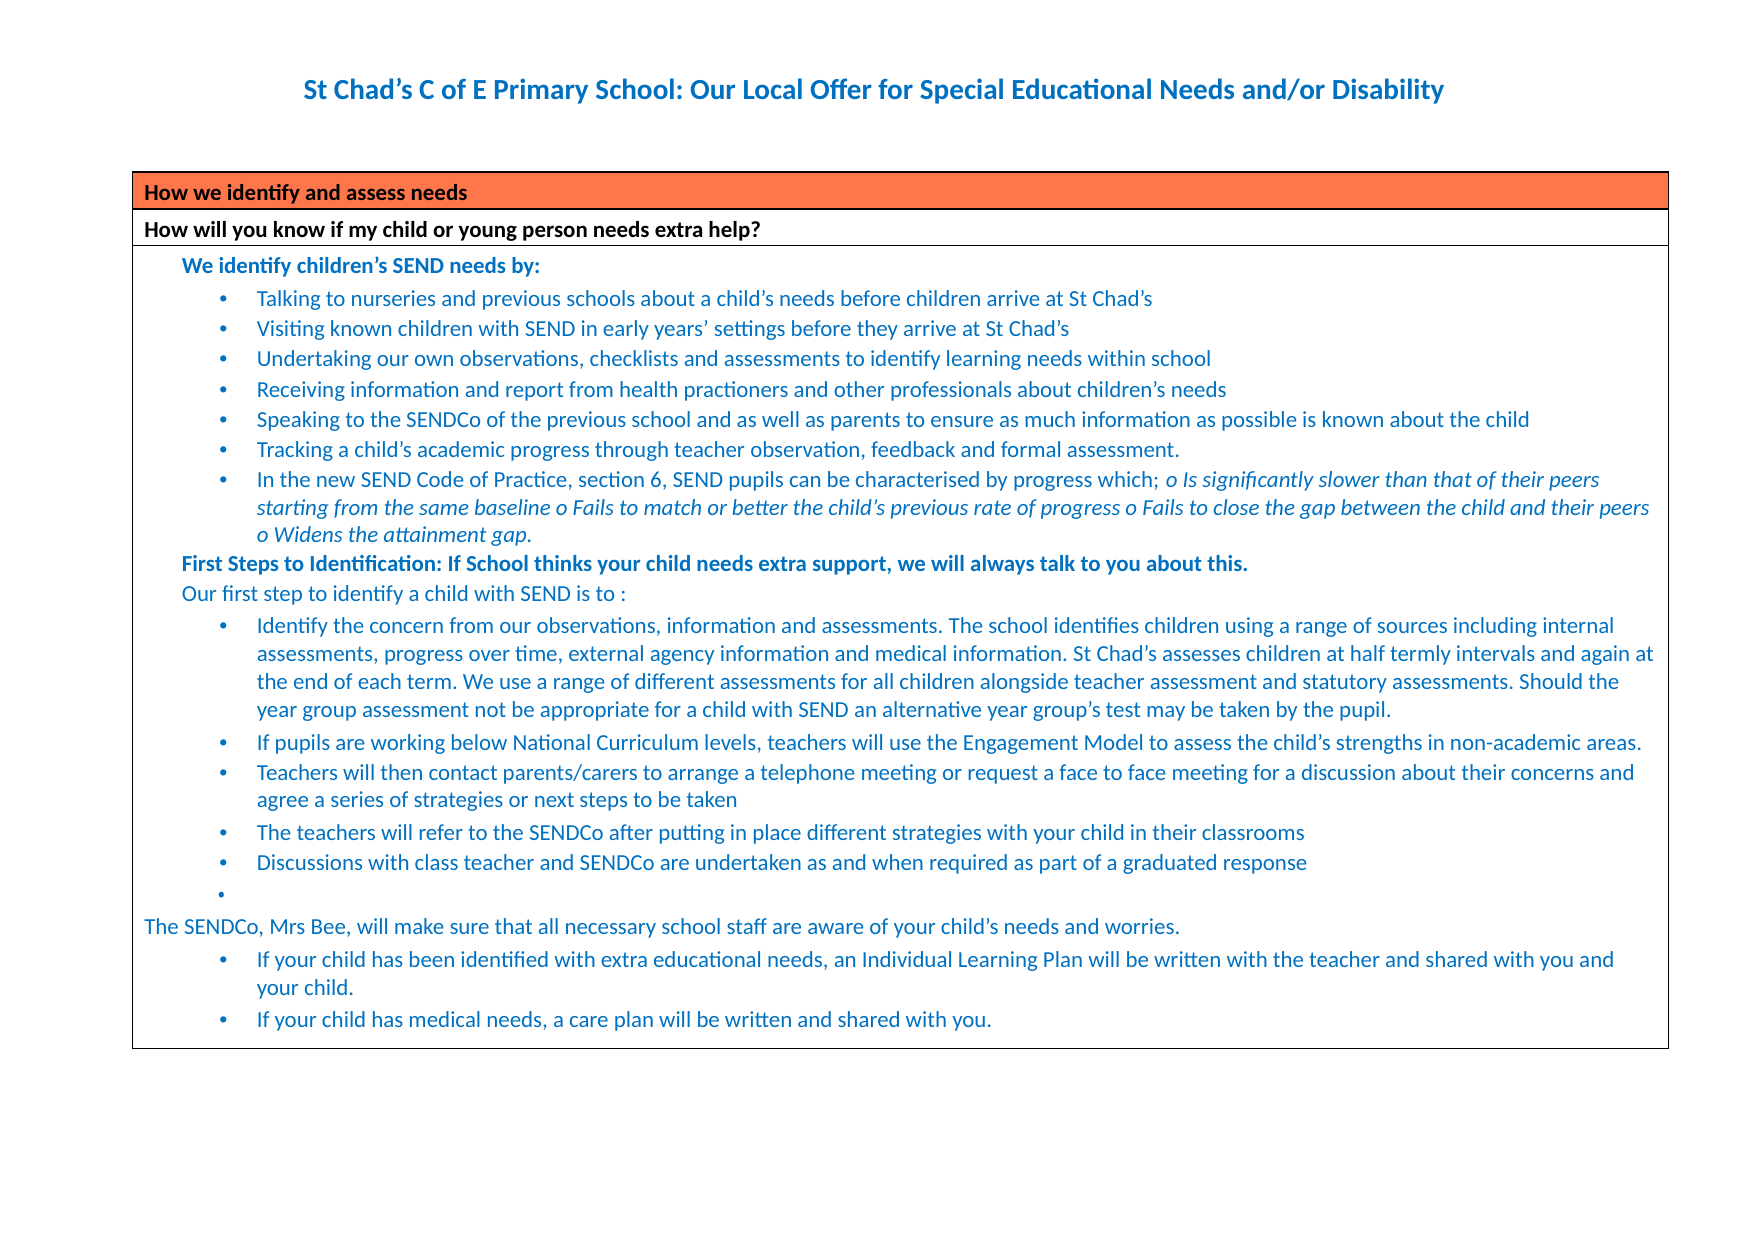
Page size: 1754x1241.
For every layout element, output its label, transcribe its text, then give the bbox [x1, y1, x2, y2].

table_cell How will you know if my child or young person needs extra help? [133, 210, 1668, 245]
table_header How we identify and assess needs [133, 173, 1668, 208]
text St Chad’s C of E Primary School: Our Local Offer for Special Educational Needs and/or Disability [303, 71, 1450, 106]
table_cell We identify children’s SEND needs by: Talking to nurseries and previous schools about a child’s needs before children arrive at St Chad’s Visiting known children with SEND in early years’ settings before they arrive at St Chad’s Undertaking our own observations, checklists and assessments to identify learning needs within school Receiving information and report from health practioners and other professionals about children’s needs Speaking to the SENDCo of the previous school and as well as parents to ensure as much information as possible is known about the child Tracking a child’s academic progress through teacher observation, feedback and formal assessment. In the new SEND Code of Practice, section 6, SEND pupils can be characterised by progress which; o Is significantly slower than that of their peers starting from the same baseline o Fails to match or better the child’s previous rate of progress o Fails to close the gap between the child and their peers o Widens the attainment gap. First Steps to Identification: If School thinks your child needs extra support, we will always talk to you about this. Our first step to identify a child with SEND is to : Identify the concern from our observations, information and assessments. The school identifies children using a range of sources including internal assessments, progress over time, external agency information and medical information. St Chad’s assesses children at half termly intervals and again at the end of each term. We use a range of different assessments for all children alongside teacher assessment and statutory assessments. Should the year group assessment not be appropriate for a child with SEND an alternative year group’s test may be taken by the pupil. If pupils are working below National Curriculum levels, teachers will use the Engagement Model to assess the child’s strengths in non-academic areas. Teachers will then contact parents/carers to arrange a telephone meeting or request a face to face meeting for a discussion about their concerns and agree a series of strategies or next steps to be taken The teachers will refer to the SENDCo after putting in place different strategies with your child in their classrooms Discussions with class teacher and SENDCo are undertaken as and when required as part of a graduated response • The SENDCo, Mrs Bee, will make sure that all necessary school staff are aware of your child’s needs and worries. If your child has been identified with extra educational needs, an Individual Learning Plan will be written with the teacher and shared with you and your child. If your child has medical needs, a care plan will be written and shared with you. [133, 246, 1668, 1048]
